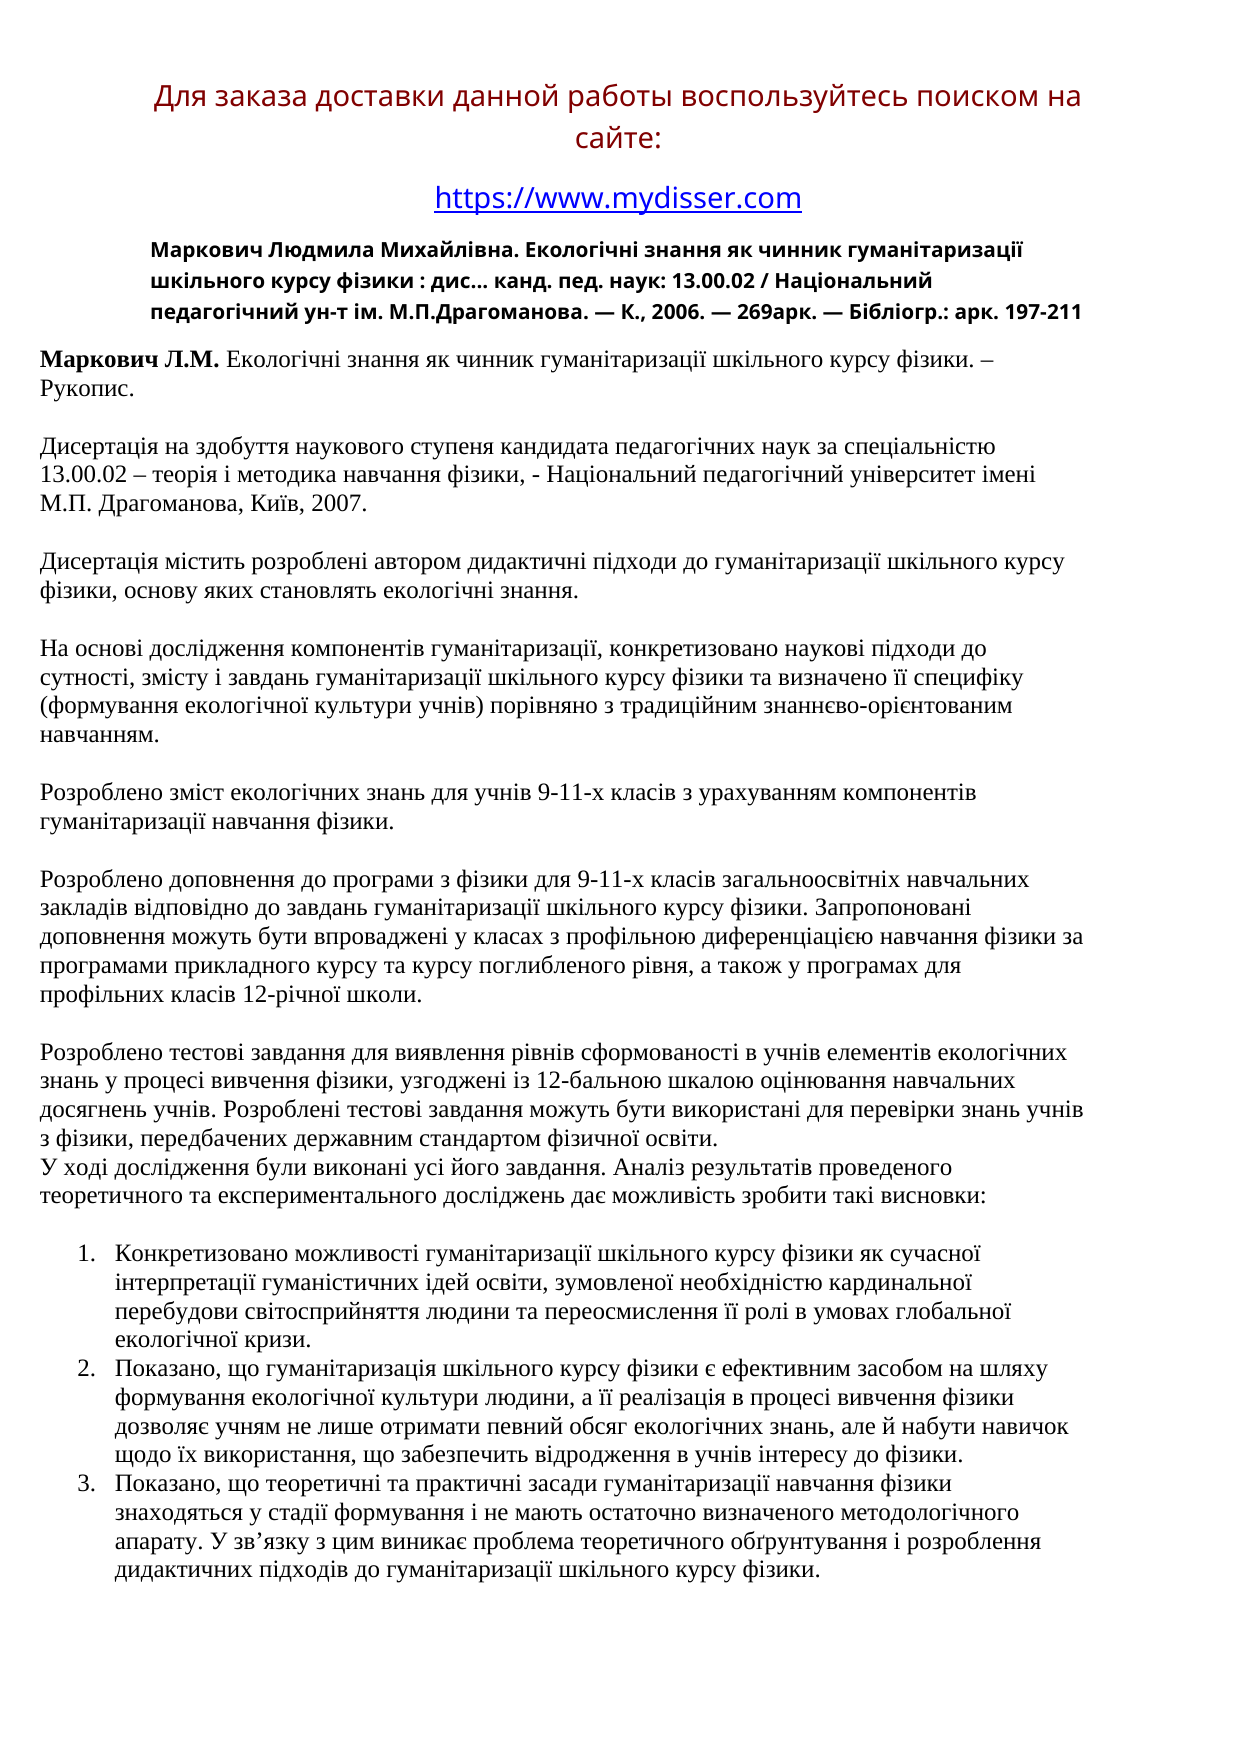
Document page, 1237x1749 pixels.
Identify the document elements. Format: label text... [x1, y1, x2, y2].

table_header [40, 344, 1086, 1152]
text Маркович Людмила Михайлівна. Екологічні знання як чинник гуманітаризації шкільного курсу фізики : дис... канд. пед. наук: 13.00.02 / Національний педагогічний ун-т ім. М.П.Драгоманова. — К., 2006. — 269арк. — Бібліогр.: арк. 197-211 [150, 236, 1086, 325]
table_cell [40, 1152, 1086, 1583]
